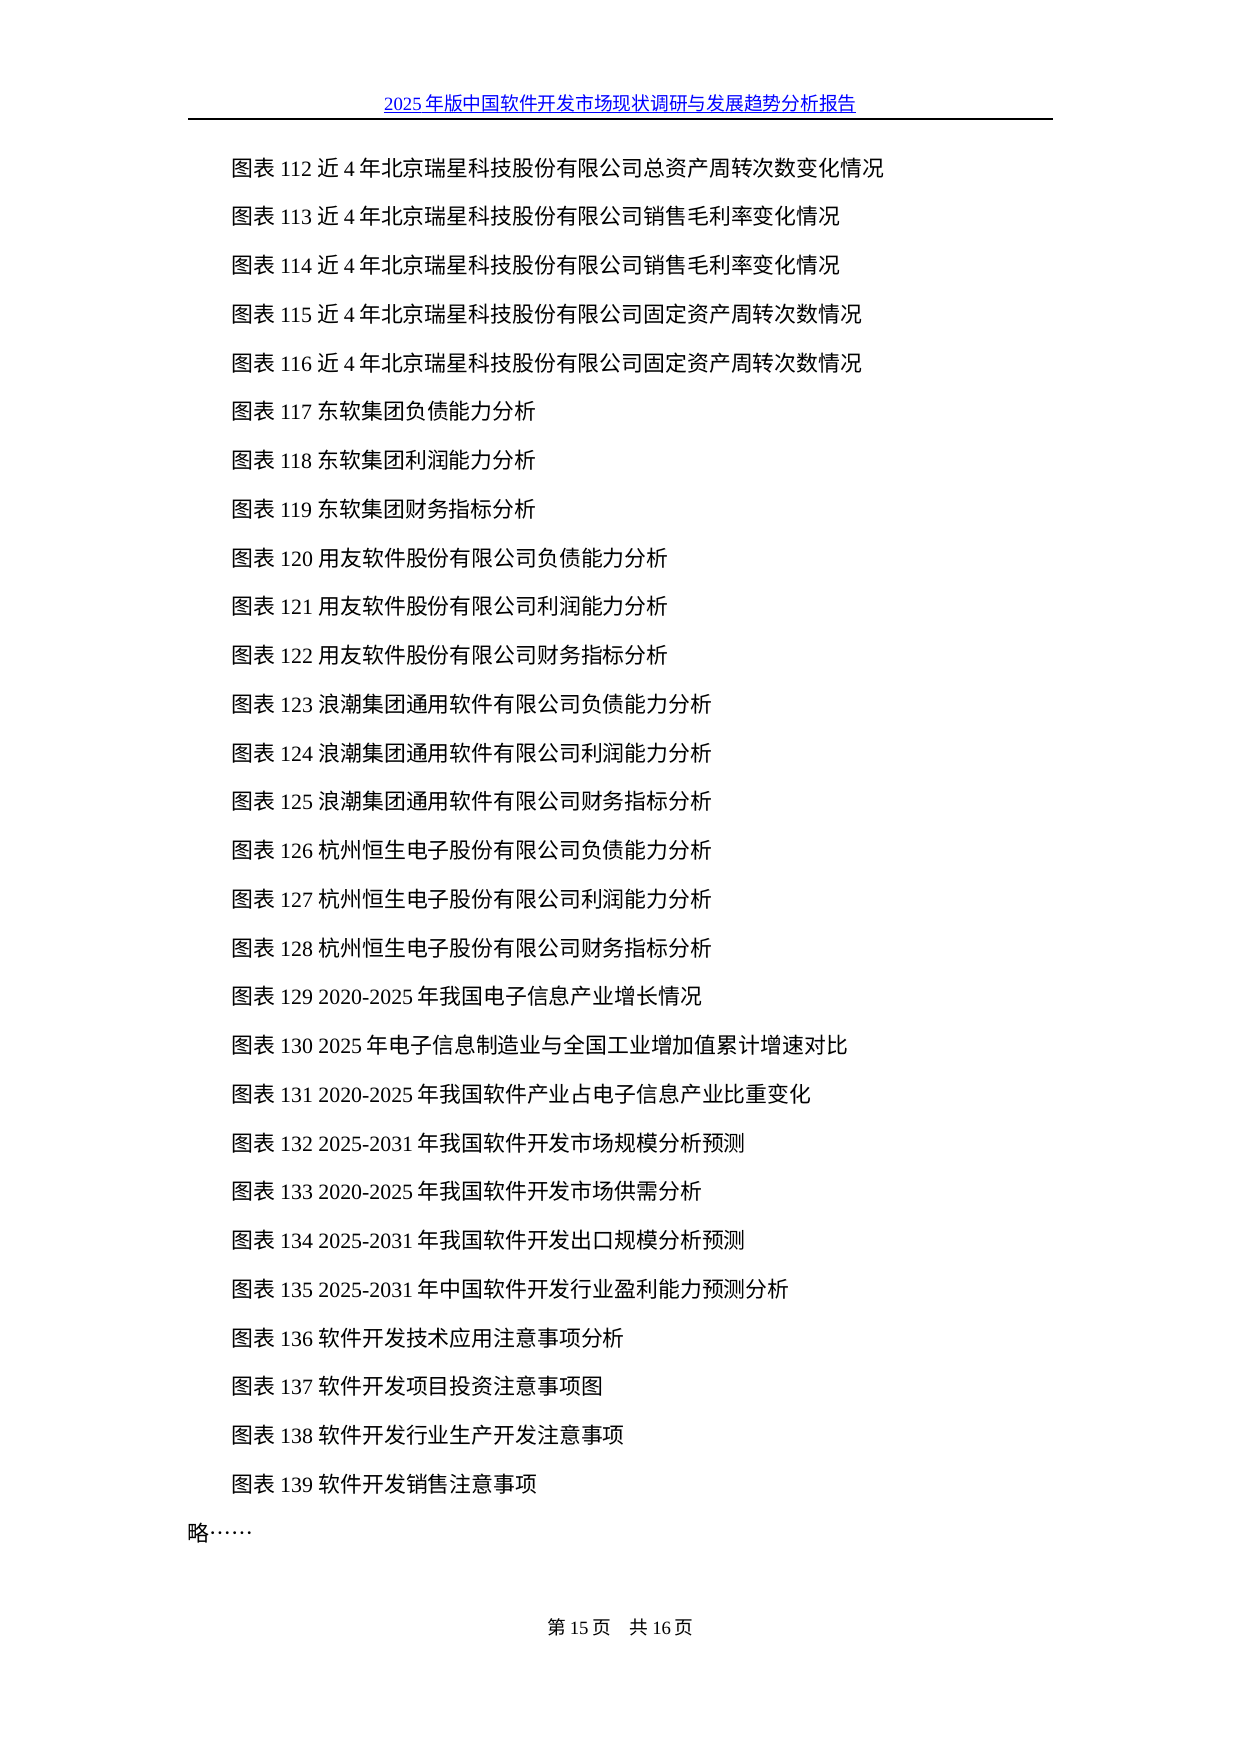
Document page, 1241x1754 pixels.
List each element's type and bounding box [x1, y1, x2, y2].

text [187, 150, 1053, 1548]
